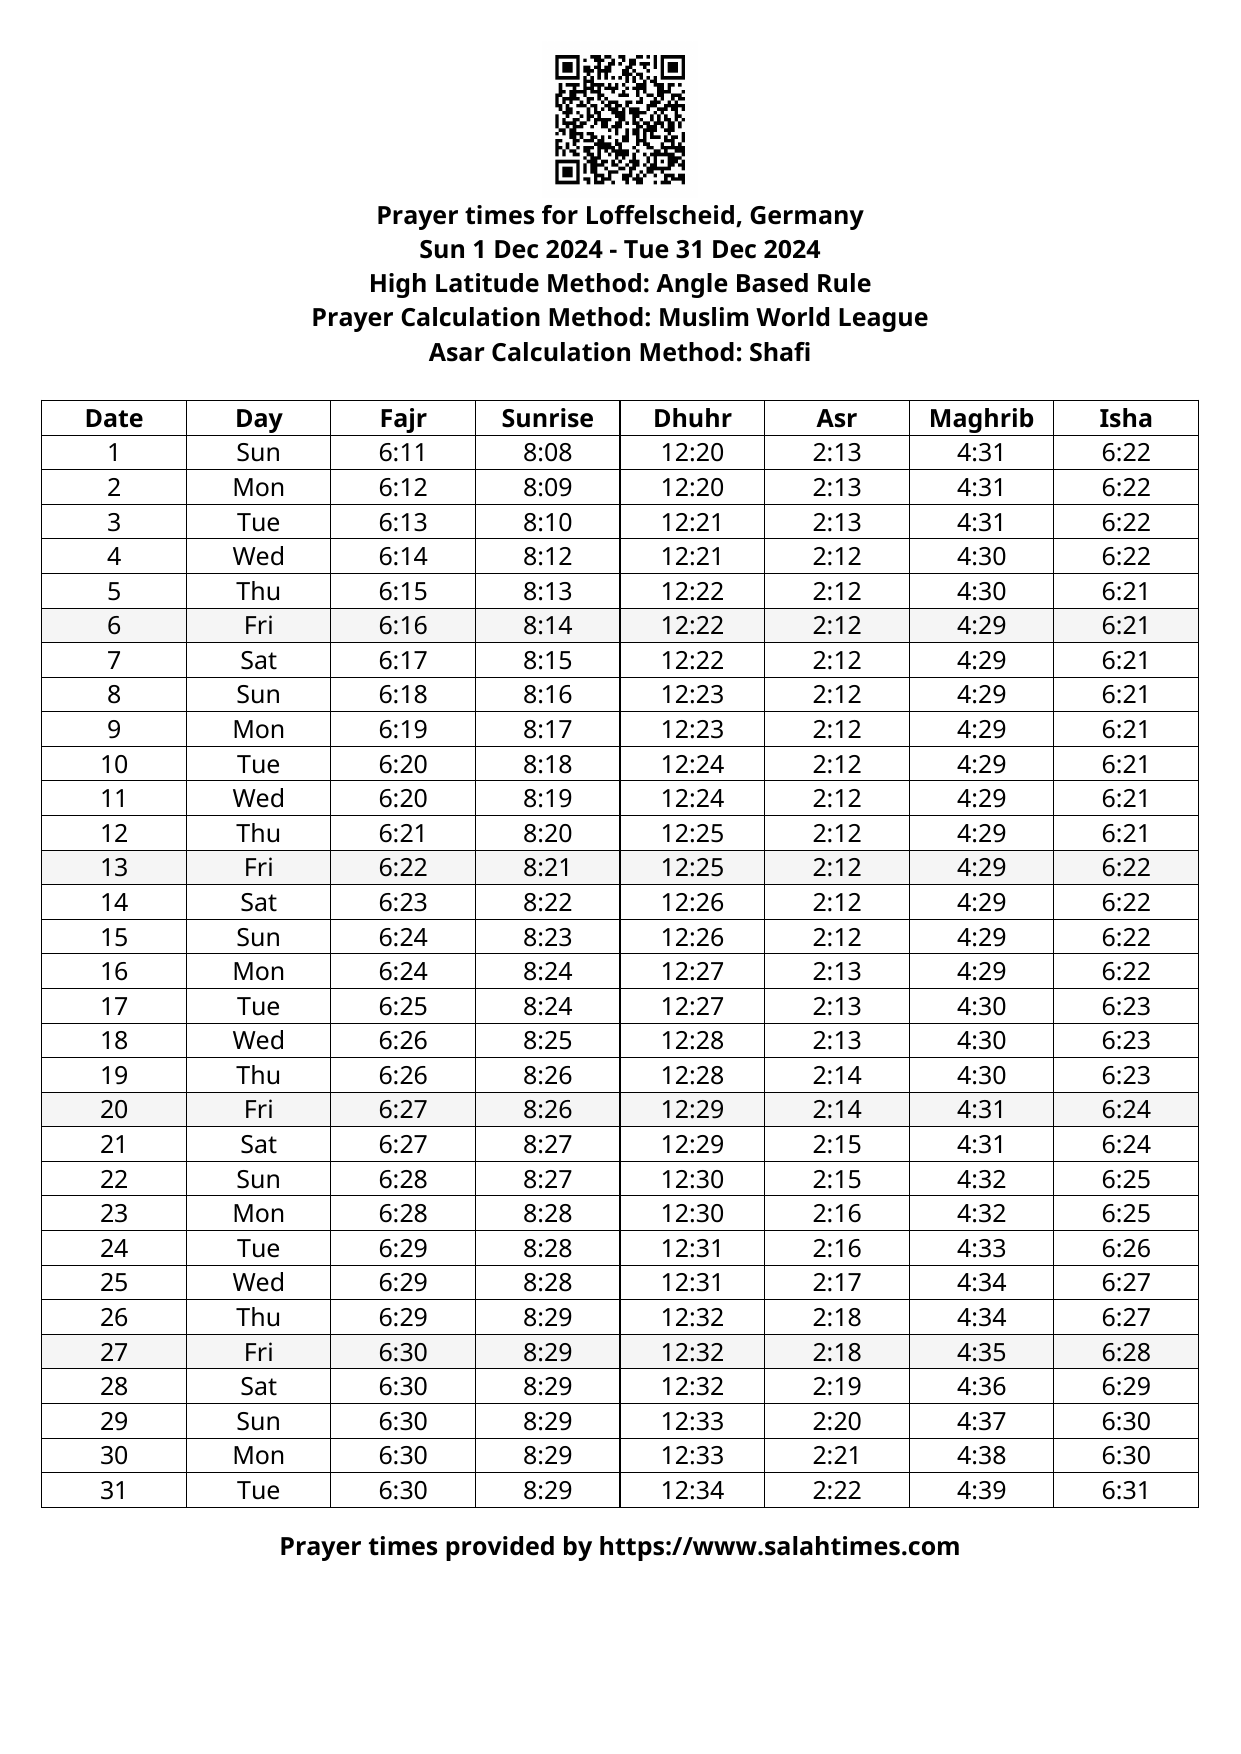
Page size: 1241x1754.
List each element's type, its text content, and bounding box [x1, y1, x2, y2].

table_cell 12:25 [621, 816, 764, 849]
table_cell 2:13 [765, 954, 909, 988]
table_cell 4:29 [910, 712, 1053, 746]
table_cell 4:30 [910, 1024, 1053, 1057]
table_cell 26 [42, 1300, 186, 1334]
table_header Isha [1054, 401, 1198, 434]
table_cell 8 [42, 678, 186, 711]
table_cell 2:15 [765, 1162, 909, 1195]
table_cell 8:12 [476, 539, 619, 573]
table_cell 6:30 [331, 1473, 475, 1507]
table_header Sunrise [476, 401, 619, 434]
table_cell 8:27 [476, 1162, 619, 1195]
table_cell 12:23 [621, 712, 764, 746]
table_cell 12:21 [621, 539, 764, 573]
table_cell 4:30 [910, 989, 1053, 1022]
table_cell 6:24 [1054, 1127, 1198, 1161]
table_cell Thu [187, 1300, 330, 1334]
table_cell 12:20 [621, 470, 764, 504]
table_cell 6:27 [331, 1093, 475, 1126]
table_cell 6:29 [1054, 1369, 1198, 1403]
table_cell 2:12 [765, 678, 909, 711]
table_cell 22 [42, 1162, 186, 1195]
table_cell 6:22 [1054, 505, 1198, 538]
table_cell Sun [187, 1162, 330, 1195]
table_cell 6:30 [331, 1439, 475, 1472]
table_cell 4:31 [910, 1127, 1053, 1161]
table_cell 8:28 [476, 1196, 619, 1230]
table_cell 6:22 [1054, 470, 1198, 504]
table_cell 2:13 [765, 1024, 909, 1057]
table_cell 2:20 [765, 1404, 909, 1437]
table_cell Fri [187, 1093, 330, 1126]
table_cell 8:13 [476, 574, 619, 607]
table_cell 2:18 [765, 1300, 909, 1334]
table_cell 4:29 [910, 609, 1053, 642]
table_cell Mon [187, 1439, 330, 1472]
table_header Asr [765, 401, 909, 434]
table_cell 12:23 [621, 678, 764, 711]
table_cell 8:26 [476, 1058, 619, 1092]
table_cell 31 [42, 1473, 186, 1507]
table_cell 4:29 [910, 816, 1053, 849]
table_cell 2:13 [765, 436, 909, 469]
table_cell Mon [187, 712, 330, 746]
table_cell 2:12 [765, 574, 909, 607]
table_cell 4:29 [910, 747, 1053, 780]
table_cell 2:12 [765, 851, 909, 884]
table_cell 8:22 [476, 885, 619, 919]
table_cell 12:26 [621, 885, 764, 919]
table_cell 9 [42, 712, 186, 746]
table_cell 8:21 [476, 851, 619, 884]
table_cell Thu [187, 816, 330, 849]
table_cell 11 [42, 781, 186, 815]
table_cell 27 [42, 1335, 186, 1368]
table_cell 2:12 [765, 885, 909, 919]
table_cell 12:32 [621, 1369, 764, 1403]
table_cell 6:23 [1054, 1024, 1198, 1057]
table_cell 23 [42, 1196, 186, 1230]
table_cell 8:08 [476, 436, 619, 469]
table_cell 6:29 [331, 1266, 475, 1299]
table_cell 8:29 [476, 1369, 619, 1403]
table_header Maghrib [910, 401, 1053, 434]
table_cell 4:30 [910, 574, 1053, 607]
table_cell 8:29 [476, 1300, 619, 1334]
table_cell 6:22 [331, 851, 475, 884]
table_cell 30 [42, 1439, 186, 1472]
table_cell 2 [42, 470, 186, 504]
table_cell 2:17 [765, 1266, 909, 1299]
text Asar Calculation Method: Shafi [42, 334, 1198, 368]
table_cell Mon [187, 470, 330, 504]
table_cell 6:22 [1054, 851, 1198, 884]
table_cell 2:18 [765, 1335, 909, 1368]
table_cell 8:16 [476, 678, 619, 711]
table_cell 6:26 [1054, 1231, 1198, 1264]
table_cell 6:17 [331, 643, 475, 677]
table_cell 17 [42, 989, 186, 1022]
table_cell 6:23 [1054, 1058, 1198, 1092]
table_cell 24 [42, 1231, 186, 1264]
table_cell 2:12 [765, 920, 909, 953]
table_cell 4:39 [910, 1473, 1053, 1507]
table_cell 6:27 [1054, 1300, 1198, 1334]
table_cell 2:13 [765, 989, 909, 1022]
table_cell 12:32 [621, 1300, 764, 1334]
table_cell 8:28 [476, 1231, 619, 1264]
table_cell 2:12 [765, 643, 909, 677]
table_cell 25 [42, 1266, 186, 1299]
table_cell Thu [187, 574, 330, 607]
table_cell 10 [42, 747, 186, 780]
table_header Date [42, 401, 186, 434]
table_cell 13 [42, 851, 186, 884]
table_cell 4:31 [910, 436, 1053, 469]
table_cell 12:24 [621, 747, 764, 780]
table_cell 6:15 [331, 574, 475, 607]
table_cell 6:24 [331, 954, 475, 988]
table_cell 4:34 [910, 1300, 1053, 1334]
table_cell 8:27 [476, 1127, 619, 1161]
text Prayer times provided by https://www.salahtimes.com [42, 1528, 1198, 1563]
table_header Fajr [331, 401, 475, 434]
table_cell 8:25 [476, 1024, 619, 1057]
table_cell 2:12 [765, 609, 909, 642]
table_cell 8:29 [476, 1439, 619, 1472]
table_cell Wed [187, 1024, 330, 1057]
table_cell 4:29 [910, 678, 1053, 711]
table_cell Sun [187, 678, 330, 711]
table_cell 3 [42, 505, 186, 538]
table_cell 4:31 [910, 505, 1053, 538]
table_cell 2:22 [765, 1473, 909, 1507]
table_cell 6:27 [1054, 1266, 1198, 1299]
table_cell 6:30 [1054, 1404, 1198, 1437]
table_cell 8:10 [476, 505, 619, 538]
text Prayer times for Loffelscheid, Germany [42, 198, 1198, 232]
table_cell 4:32 [910, 1162, 1053, 1195]
table_cell 8:15 [476, 643, 619, 677]
table_cell 4:31 [910, 470, 1053, 504]
table_cell 6:30 [331, 1335, 475, 1368]
picture [542, 41, 699, 198]
table_cell 6:14 [331, 539, 475, 573]
table_cell 6:28 [1054, 1335, 1198, 1368]
table_cell 12:33 [621, 1439, 764, 1472]
table_cell Sat [187, 885, 330, 919]
table_cell 4:29 [910, 954, 1053, 988]
table_cell 12:22 [621, 574, 764, 607]
table_cell 20 [42, 1093, 186, 1126]
table_cell 12:27 [621, 989, 764, 1022]
table_cell 6:13 [331, 505, 475, 538]
table_cell 2:12 [765, 539, 909, 573]
table_cell 6:21 [1054, 816, 1198, 849]
table_cell 6:21 [1054, 574, 1198, 607]
table_cell 6:30 [331, 1404, 475, 1437]
table_cell 6:11 [331, 436, 475, 469]
table_cell 8:14 [476, 609, 619, 642]
table_cell 4:33 [910, 1231, 1053, 1264]
table_cell 5 [42, 574, 186, 607]
table_cell 12:28 [621, 1058, 764, 1092]
table_cell 6:30 [331, 1369, 475, 1403]
table_cell Sat [187, 643, 330, 677]
table_cell 14 [42, 885, 186, 919]
table_cell 8:29 [476, 1404, 619, 1437]
table_cell 6:20 [331, 747, 475, 780]
table_cell 29 [42, 1404, 186, 1437]
table_cell Wed [187, 539, 330, 573]
table_cell 4:29 [910, 851, 1053, 884]
table_cell 8:29 [476, 1473, 619, 1507]
table_cell Sun [187, 920, 330, 953]
table_cell 6:21 [1054, 609, 1198, 642]
table_cell 12:29 [621, 1093, 764, 1126]
table_cell 28 [42, 1369, 186, 1403]
table_cell 4:29 [910, 781, 1053, 815]
table_cell 4:34 [910, 1266, 1053, 1299]
table_cell 6:23 [331, 885, 475, 919]
table_cell 2:16 [765, 1196, 909, 1230]
table_cell Fri [187, 851, 330, 884]
table_cell 16 [42, 954, 186, 988]
table_cell 12:21 [621, 505, 764, 538]
table_cell 12:24 [621, 781, 764, 815]
table_cell Wed [187, 1266, 330, 1299]
table_cell 6:25 [1054, 1196, 1198, 1230]
table_cell Mon [187, 954, 330, 988]
table_cell 6:21 [1054, 747, 1198, 780]
table_cell 12:29 [621, 1127, 764, 1161]
table_cell 2:15 [765, 1127, 909, 1161]
table_cell 6:22 [1054, 436, 1198, 469]
table_cell 21 [42, 1127, 186, 1161]
table_cell 6:24 [331, 920, 475, 953]
table_cell 2:13 [765, 505, 909, 538]
text Prayer Calculation Method: Muslim World League [42, 300, 1198, 334]
table_cell 12:33 [621, 1404, 764, 1437]
table_cell 8:24 [476, 989, 619, 1022]
table_cell 4:32 [910, 1196, 1053, 1230]
table_cell 6:31 [1054, 1473, 1198, 1507]
table_cell 4:30 [910, 539, 1053, 573]
table_cell Fri [187, 609, 330, 642]
table_cell 4:29 [910, 885, 1053, 919]
table_cell 6:22 [1054, 954, 1198, 988]
table_cell Sat [187, 1369, 330, 1403]
table_cell 2:14 [765, 1093, 909, 1126]
table_cell 8:26 [476, 1093, 619, 1126]
table_cell 6:21 [1054, 643, 1198, 677]
table_cell 2:14 [765, 1058, 909, 1092]
table_cell 2:21 [765, 1439, 909, 1472]
table_cell 6:18 [331, 678, 475, 711]
table_cell 6:28 [331, 1162, 475, 1195]
table_cell 8:18 [476, 747, 619, 780]
table_cell 12:20 [621, 436, 764, 469]
table_cell 8:17 [476, 712, 619, 746]
table_cell 12:22 [621, 643, 764, 677]
table_cell 8:29 [476, 1335, 619, 1368]
table_cell 8:28 [476, 1266, 619, 1299]
table_cell Tue [187, 1473, 330, 1507]
table_cell 4:37 [910, 1404, 1053, 1437]
table_cell 12:27 [621, 954, 764, 988]
table_cell Tue [187, 1231, 330, 1264]
table_cell 12:30 [621, 1162, 764, 1195]
table_cell 4:29 [910, 920, 1053, 953]
table_cell 12:22 [621, 609, 764, 642]
table_cell 12:30 [621, 1196, 764, 1230]
table_cell 15 [42, 920, 186, 953]
table_cell 19 [42, 1058, 186, 1092]
table_cell Fri [187, 1335, 330, 1368]
table_cell Thu [187, 1058, 330, 1092]
table_cell Mon [187, 1196, 330, 1230]
table_cell 6:24 [1054, 1093, 1198, 1126]
text Sun 1 Dec 2024 - Tue 31 Dec 2024 [42, 232, 1198, 266]
table_cell 4:30 [910, 1058, 1053, 1092]
table_cell Sun [187, 436, 330, 469]
table_cell 6:23 [1054, 989, 1198, 1022]
table_cell 12 [42, 816, 186, 849]
table_cell 4:29 [910, 643, 1053, 677]
table_header Dhuhr [621, 401, 764, 434]
table_cell 2:12 [765, 781, 909, 815]
table_cell 6:20 [331, 781, 475, 815]
table_cell 2:12 [765, 747, 909, 780]
table_cell 6:26 [331, 1024, 475, 1057]
table_cell 18 [42, 1024, 186, 1057]
table_cell 6:29 [331, 1231, 475, 1264]
table_cell 6:29 [331, 1300, 475, 1334]
table_cell 12:25 [621, 851, 764, 884]
table_cell 8:19 [476, 781, 619, 815]
table_cell 8:20 [476, 816, 619, 849]
table_cell Wed [187, 781, 330, 815]
table_cell Tue [187, 989, 330, 1022]
table_cell 6:30 [1054, 1439, 1198, 1472]
table_cell 6:21 [1054, 781, 1198, 815]
table_cell 12:28 [621, 1024, 764, 1057]
table_cell 2:13 [765, 470, 909, 504]
table_cell Sat [187, 1127, 330, 1161]
table_cell 6:28 [331, 1196, 475, 1230]
table_cell 6 [42, 609, 186, 642]
table_cell 4 [42, 539, 186, 573]
table_cell 12:31 [621, 1231, 764, 1264]
table_cell Tue [187, 505, 330, 538]
table_cell 4:38 [910, 1439, 1053, 1472]
table_cell 2:19 [765, 1369, 909, 1403]
table_cell 6:16 [331, 609, 475, 642]
table_cell 6:21 [1054, 678, 1198, 711]
table_cell 2:16 [765, 1231, 909, 1264]
table_cell 12:31 [621, 1266, 764, 1299]
table_cell 6:27 [331, 1127, 475, 1161]
table_cell Sun [187, 1404, 330, 1437]
table_cell 4:35 [910, 1335, 1053, 1368]
table_cell 6:12 [331, 470, 475, 504]
table_cell 6:21 [1054, 712, 1198, 746]
table_cell 12:32 [621, 1335, 764, 1368]
table_cell 6:25 [1054, 1162, 1198, 1195]
table_cell 6:19 [331, 712, 475, 746]
table_cell 4:31 [910, 1093, 1053, 1126]
table_cell 8:09 [476, 470, 619, 504]
table_cell 6:26 [331, 1058, 475, 1092]
table_cell 6:25 [331, 989, 475, 1022]
table_cell 6:21 [331, 816, 475, 849]
table_header Day [187, 401, 330, 434]
table_cell 8:23 [476, 920, 619, 953]
table_cell 6:22 [1054, 885, 1198, 919]
text High Latitude Method: Angle Based Rule [42, 266, 1198, 300]
table_cell 2:12 [765, 712, 909, 746]
table_cell 12:34 [621, 1473, 764, 1507]
table_cell 6:22 [1054, 539, 1198, 573]
table_cell 1 [42, 436, 186, 469]
table_cell 2:12 [765, 816, 909, 849]
table_cell Tue [187, 747, 330, 780]
table_cell 4:36 [910, 1369, 1053, 1403]
table_cell 8:24 [476, 954, 619, 988]
table_cell 7 [42, 643, 186, 677]
table_cell 6:22 [1054, 920, 1198, 953]
table_cell 12:26 [621, 920, 764, 953]
